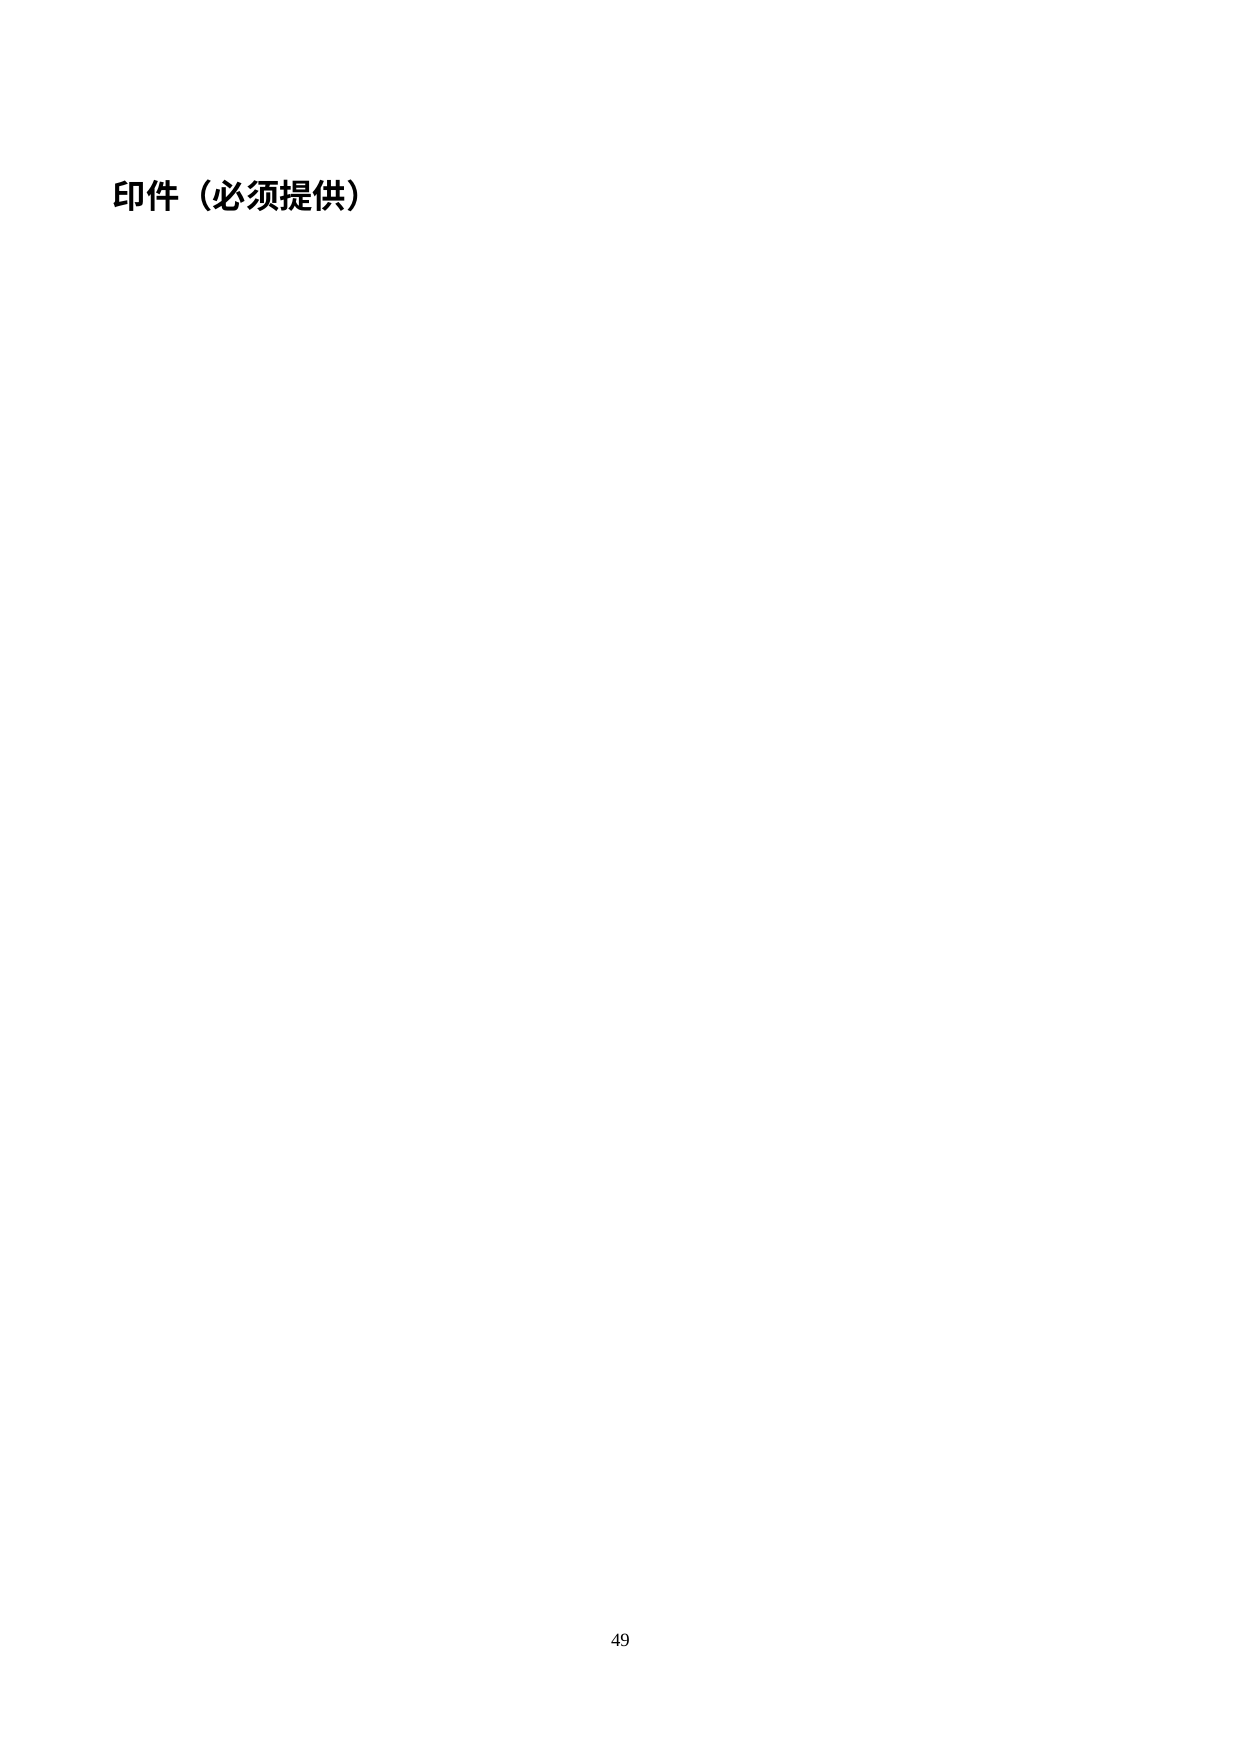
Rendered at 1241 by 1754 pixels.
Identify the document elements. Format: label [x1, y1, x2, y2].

text [112, 162, 1128, 227]
